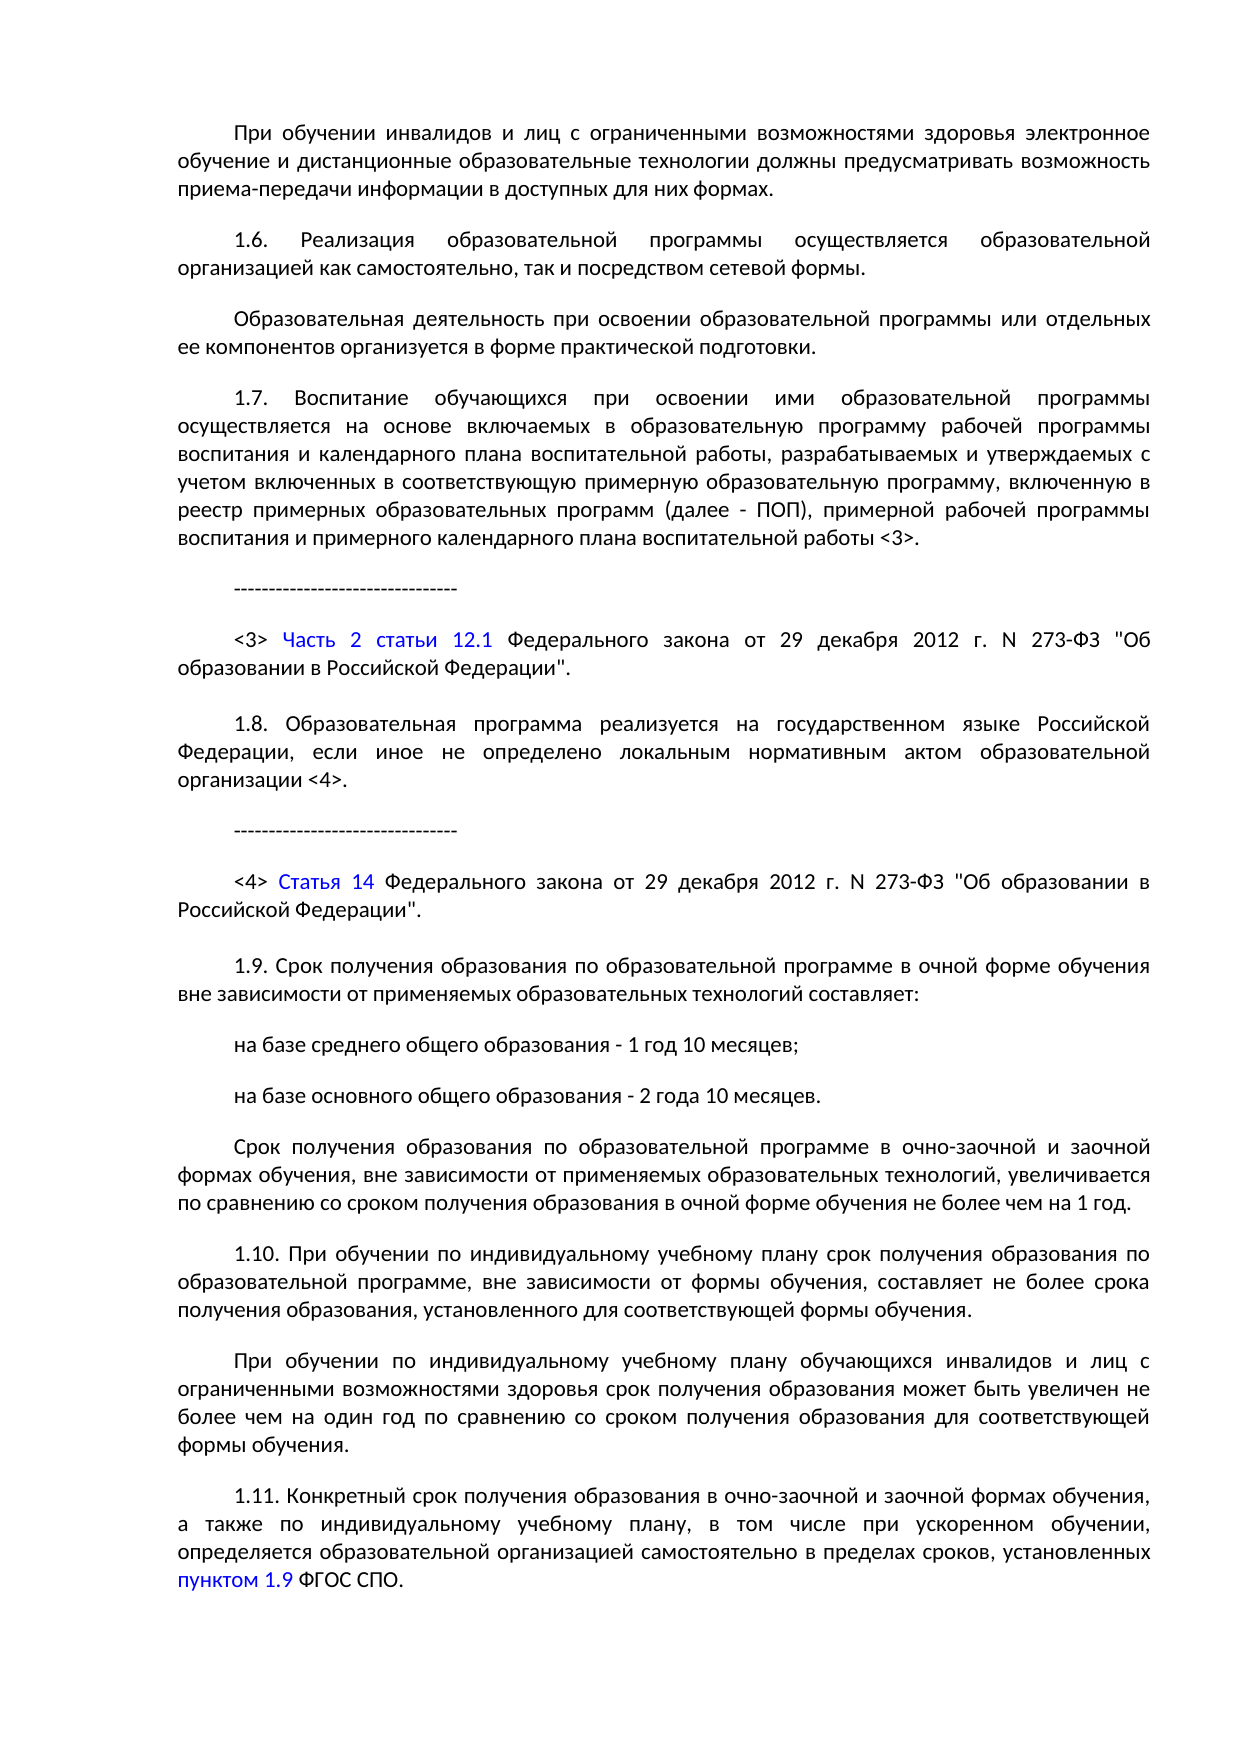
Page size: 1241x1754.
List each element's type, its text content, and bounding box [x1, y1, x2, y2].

text При обучении инвалидов и лиц с ограниченными возможностями здоровья электронное обучение и дистанционные образовательные технологии должны предусматривать возможность приема-передачи информации в доступных для них формах. [177, 118, 1152, 202]
text 1.8. Образовательная программа реализуется на государственном языке Российской Федерации, если иное не определено локальным нормативным актом образовательной организации <4>. [177, 709, 1152, 793]
text -------------------------------- [177, 816, 1152, 844]
text 1.6. Реализация образовательной программы осуществляется образовательной организацией как самостоятельно, так и посредством сетевой формы. [177, 225, 1152, 281]
text на базе среднего общего образования - 1 год 10 месяцев; [177, 1030, 1152, 1058]
text <3> Часть 2 статьи 12.1 Федерального закона от 29 декабря 2012 г. N 273-ФЗ "Об образовании в Российской Федерации". [177, 625, 1152, 681]
text 1.11. Конкретный срок получения образования в очно-заочной и заочной формах обучения, а также по индивидуальному учебному плану, в том числе при ускоренном обучении, определяется образовательной организацией самостоятельно в пределах сроков, установленных пунктом 1.9 ФГОС СПО. [177, 1481, 1152, 1593]
text 1.9. Срок получения образования по образовательной программе в очной форме обучения вне зависимости от применяемых образовательных технологий составляет: [177, 951, 1152, 1007]
text -------------------------------- [177, 574, 1152, 602]
text 1.10. При обучении по индивидуальному учебному плану срок получения образования по образовательной программе, вне зависимости от формы обучения, составляет не более срока получения образования, установленного для соответствующей формы обучения. [177, 1239, 1152, 1323]
text Срок получения образования по образовательной программе в очно-заочной и заочной формах обучения, вне зависимости от применяемых образовательных технологий, увеличивается по сравнению со сроком получения образования в очной форме обучения не более чем на 1 год. [177, 1132, 1152, 1216]
text <4> Статья 14 Федерального закона от 29 декабря 2012 г. N 273-ФЗ "Об образовании в Российской Федерации". [177, 867, 1152, 923]
text 1.7. Воспитание обучающихся при освоении ими образовательной программы осуществляется на основе включаемых в образовательную программу рабочей программы воспитания и календарного плана воспитательной работы, разрабатываемых и утверждаемых с учетом включенных в соответствующую примерную образовательную программу, включенную в реестр примерных образовательных программ (далее - ПОП), примерной рабочей программы воспитания и примерного календарного плана воспитательной работы <3>. [177, 383, 1152, 551]
text Образовательная деятельность при освоении образовательной программы или отдельных ее компонентов организуется в форме практической подготовки. [177, 304, 1152, 360]
text При обучении по индивидуальному учебному плану обучающихся инвалидов и лиц с ограниченными возможностями здоровья срок получения образования может быть увеличен не более чем на один год по сравнению со сроком получения образования для соответствующей формы обучения. [177, 1346, 1152, 1458]
text на базе основного общего образования - 2 года 10 месяцев. [177, 1081, 1152, 1109]
